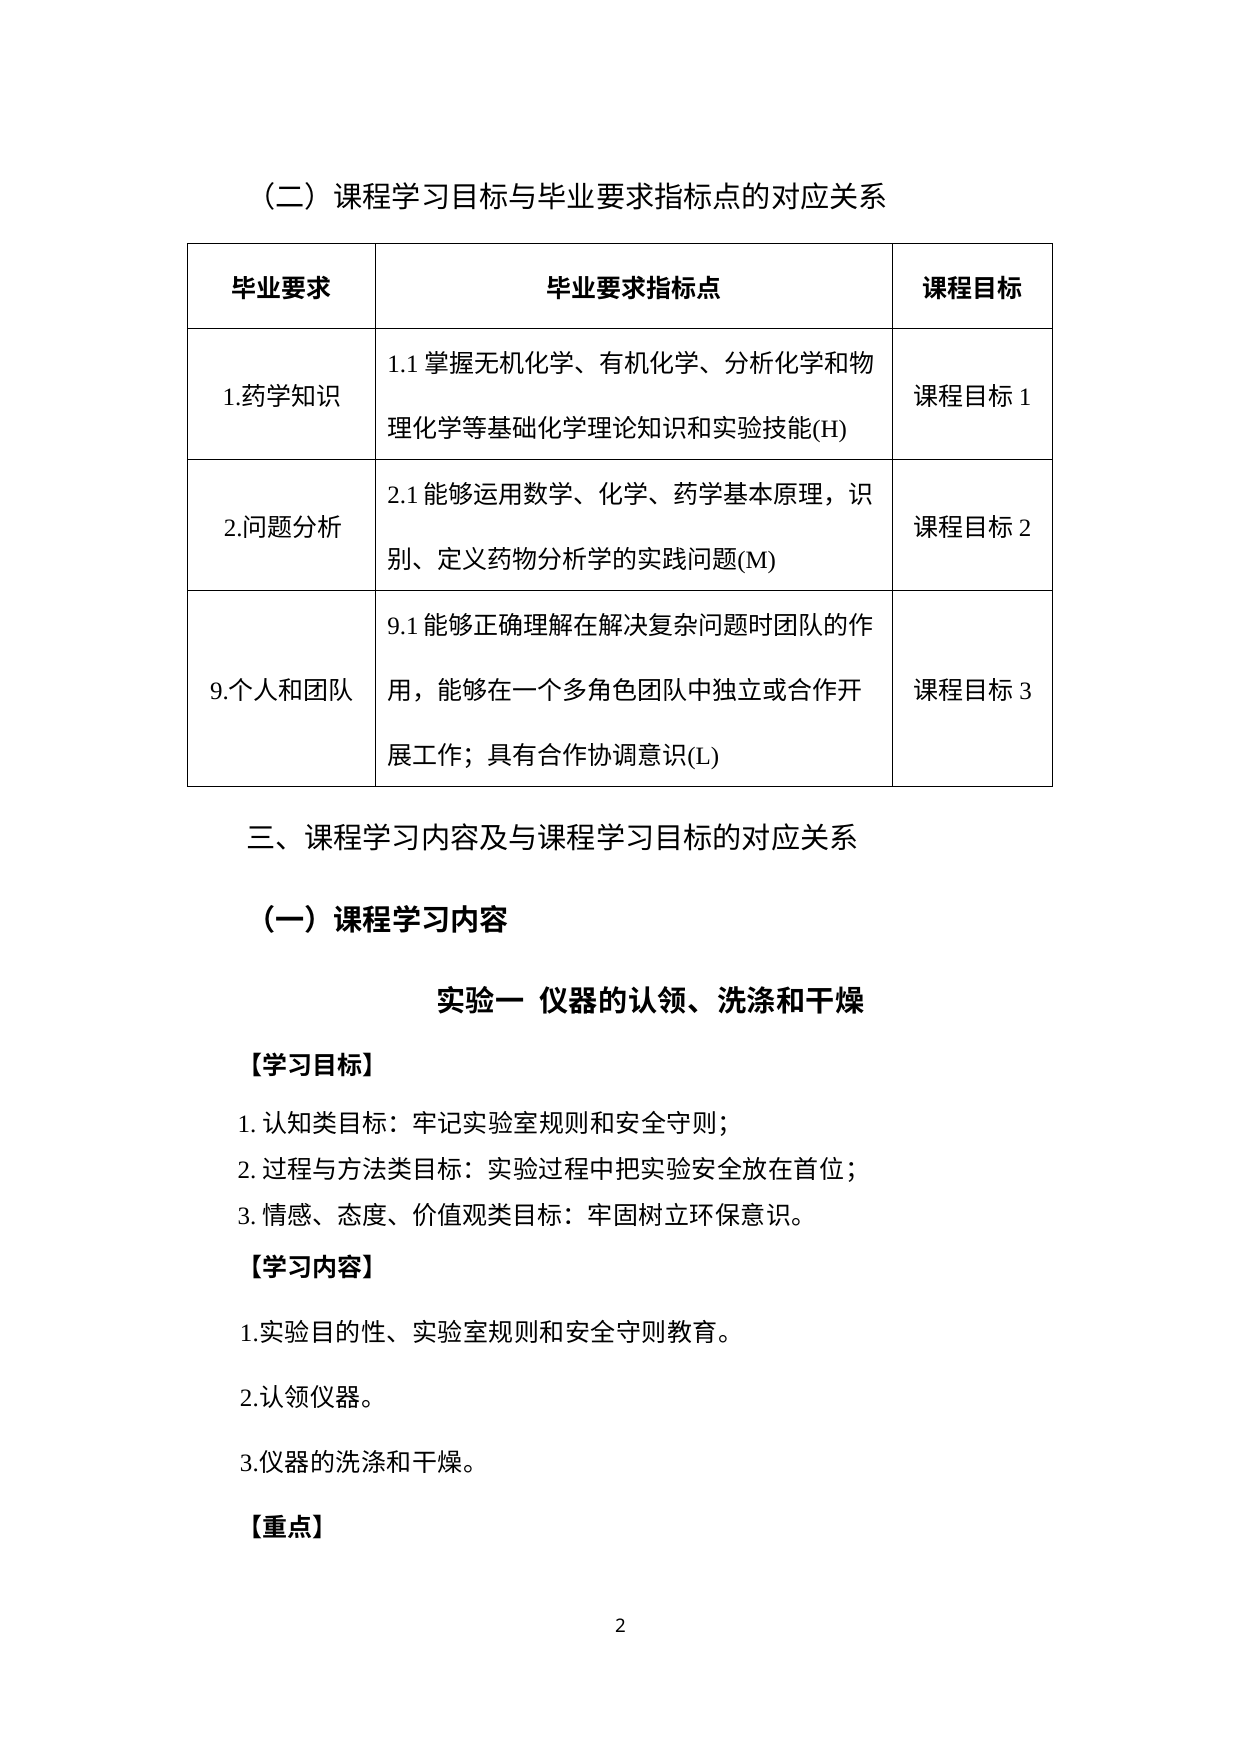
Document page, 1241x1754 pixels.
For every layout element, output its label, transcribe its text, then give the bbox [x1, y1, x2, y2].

table_cell 2.1能够运用数学、化学、药学基本原理，识别、定义药物分析学的实践问题(M) [376, 460, 892, 590]
table_header 毕业要求 [188, 244, 375, 328]
text 【重点】 [187, 1493, 1053, 1558]
text 3. 情感、态度、价值观类目标：牢固树立环保意识。 [187, 1188, 1053, 1233]
table_cell 1.药学知识 [188, 329, 375, 459]
table_cell 1.1 掌握无机化学、有机化学、分析化学和物理化学等基础化学理论知识和实验技能(H) [376, 329, 892, 459]
table_cell 9.1能够正确理解在解决复杂问题时团队的作用，能够在一个多角色团队中独立或合作开展工作；具有合作协调意识(L) [376, 591, 892, 786]
text 【学习内容】 [187, 1233, 1053, 1298]
text 三、课程学习内容及与课程学习目标的对应关系 [187, 803, 1053, 868]
table_cell 课程目标1 [893, 329, 1052, 459]
table_header 毕业要求指标点 [376, 244, 892, 328]
table_cell 9.个人和团队 [188, 591, 375, 786]
table_cell 课程目标2 [893, 460, 1052, 590]
text 1.实验目的性、实验室规则和安全守则教育。 [187, 1298, 1053, 1363]
text （二）课程学习目标与毕业要求指标点的对应关系 [187, 162, 1053, 227]
text 【学习目标】 [187, 1031, 1053, 1096]
text 2. 过程与方法类目标：实验过程中把实验安全放在首位； [187, 1142, 1053, 1188]
text 实验一 仪器的认领、洗涤和干燥 [187, 966, 1053, 1031]
table_header 课程目标 [893, 244, 1052, 328]
table_cell 课程目标 3 [893, 591, 1052, 786]
text 3.仪器的洗涤和干燥。 [187, 1428, 1053, 1493]
text 2.认领仪器。 [187, 1363, 1053, 1428]
text 1. 认知类目标：牢记实验室规则和安全守则； [187, 1096, 1053, 1142]
text （一）课程学习内容 [187, 885, 1053, 950]
table_cell 2.问题分析 [188, 460, 375, 590]
